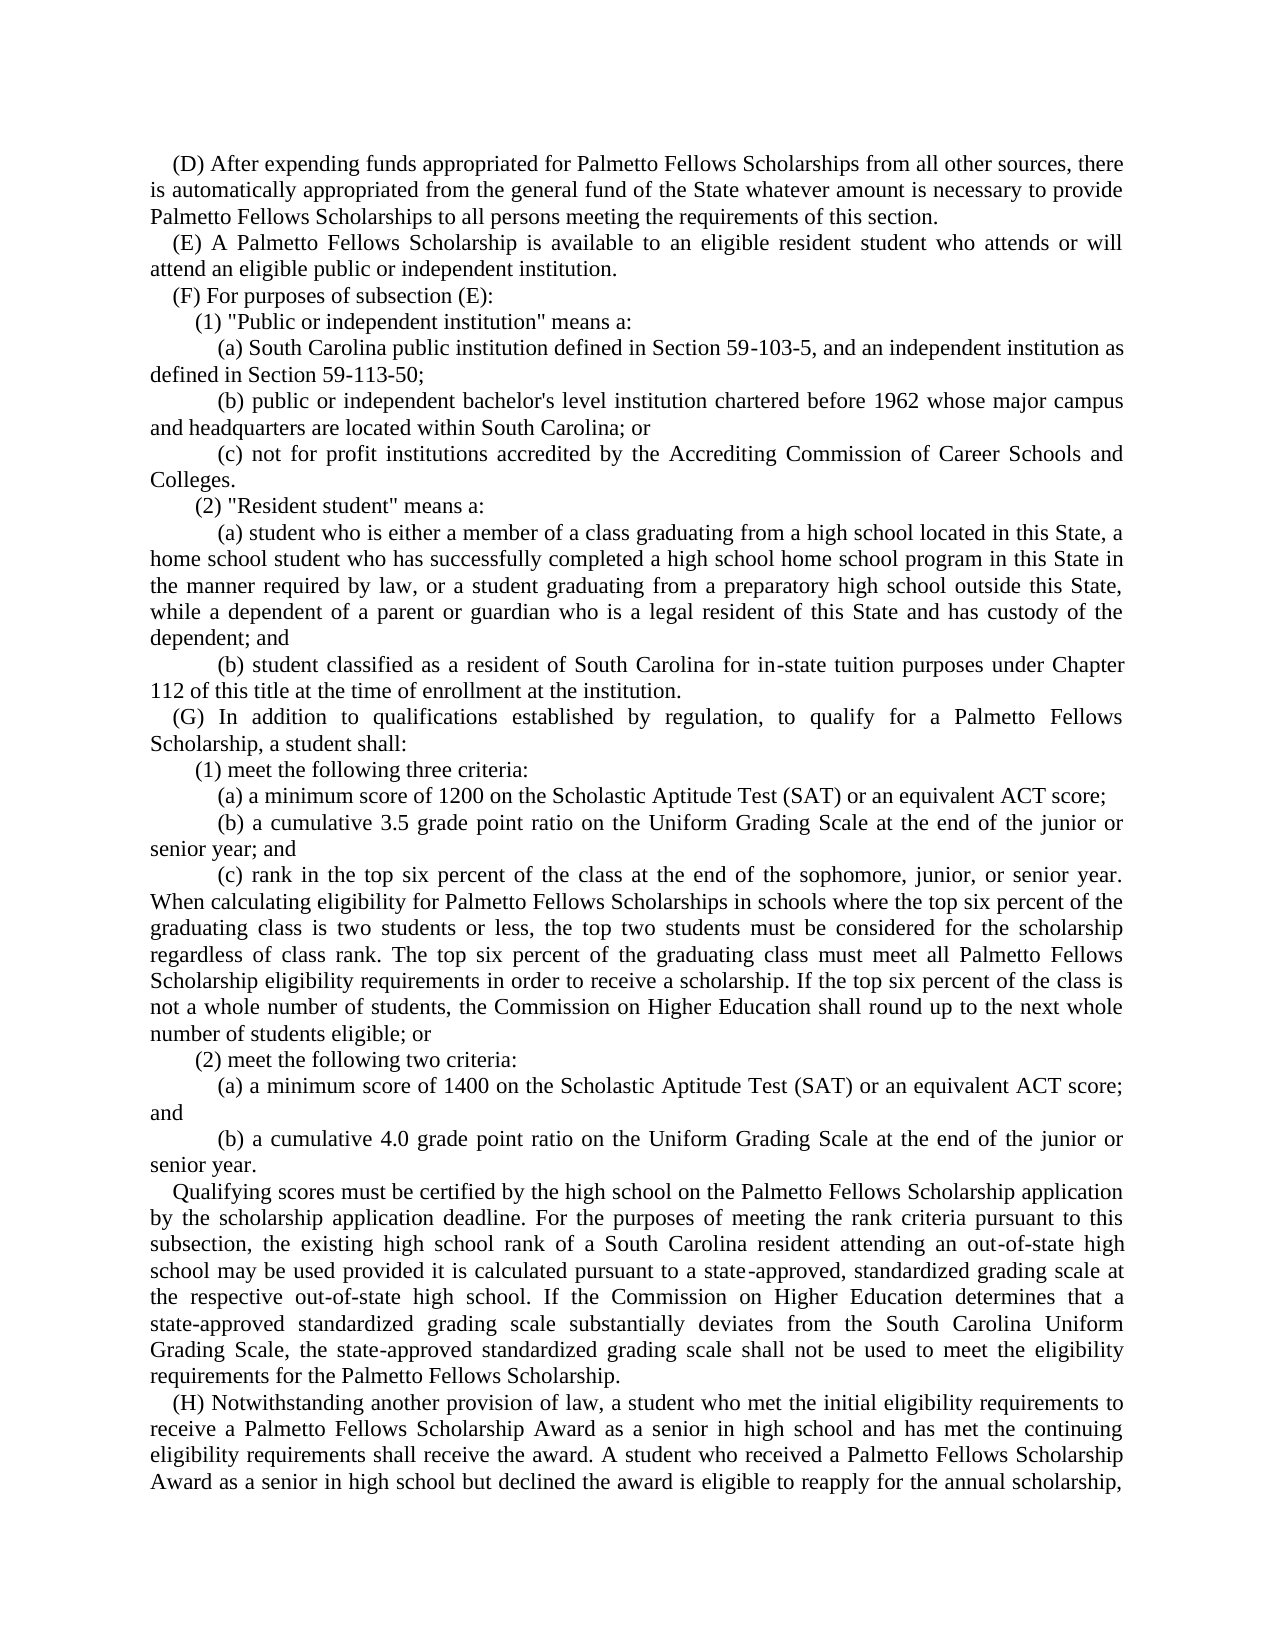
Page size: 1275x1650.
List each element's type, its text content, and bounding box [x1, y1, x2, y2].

text (a) student who is either a member of a class graduating from a high school located in this State, a home school student who has successfully completed a high school home school program in this State in the manner required by law, or a student graduating from a preparatory high school outside this State, while a dependent of a parent or guardian who is a legal resident of this State and has custody of the dependent; and [150, 519, 1125, 651]
text (E) A Palmetto Fellows Scholarship is available to an eligible resident student who attends or will attend an eligible public or independent institution. [150, 229, 1125, 282]
text (b) a cumulative 3.5 grade point ratio on the Uniform Grading Scale at the end of the junior or senior year; and [150, 809, 1125, 862]
text Qualifying scores must be certified by the high school on the Palmetto Fellows Scholarship application by the scholarship application deadline. For the purposes of meeting the rank criteria pursuant to this subsection, the existing high school rank of a South Carolina resident attending an out-of-state high school may be used provided it is calculated pursuant to a state-approved, standardized grading scale at the respective out-of-state high school. If the Commission on Higher Education determines that a state-approved standardized grading scale substantially deviates from the South Carolina Uniform Grading Scale, the state-approved standardized grading scale shall not be used to meet the eligibility requirements for the Palmetto Fellows Scholarship. [150, 1178, 1125, 1389]
text (2) "Resident student" means a: [150, 493, 1125, 519]
text (c) not for profit institutions accredited by the Accrediting Commission of Career Schools and Colleges. [150, 440, 1125, 493]
text (b) student classified as a resident of South Carolina for in-state tuition purposes under Chapter 112 of this title at the time of enrollment at the institution. [150, 651, 1125, 703]
text (a) a minimum score of 1200 on the Scholastic Aptitude Test (SAT) or an equivalent ACT score; [150, 782, 1125, 809]
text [150, 1389, 1125, 1494]
text (F) For purposes of subsection (E): [150, 282, 1125, 308]
text (D) After expending funds appropriated for Palmetto Fellows Scholarships from all other sources, there is automatically appropriated from the general fund of the State whatever amount is necessary to provide Palmetto Fellows Scholarships to all persons meeting the requirements of this section. [150, 150, 1125, 229]
text (1) "Public or independent institution" means a: [150, 308, 1125, 334]
text (a) a minimum score of 1400 on the Scholastic Aptitude Test (SAT) or an equivalent ACT score; and [150, 1072, 1125, 1125]
text (b) a cumulative 4.0 grade point ratio on the Uniform Grading Scale at the end of the junior or senior year. [150, 1125, 1125, 1178]
text (b) public or independent bachelor's level institution chartered before 1962 whose major campus and headquarters are located within South Carolina; or [150, 387, 1125, 440]
text (1) meet the following three criteria: [150, 756, 1125, 782]
text (2) meet the following two criteria: [150, 1046, 1125, 1072]
text (G) In addition to qualifications established by regulation, to qualify for a Palmetto Fellows Scholarship, a student shall: [150, 703, 1125, 756]
text (c) rank in the top six percent of the class at the end of the sophomore, junior, or senior year. When calculating eligibility for Palmetto Fellows Scholarships in schools where the top six percent of the graduating class is two students or less, the top two students must be considered for the scholarship regardless of class rank. The top six percent of the graduating class must meet all Palmetto Fellows Scholarship eligibility requirements in order to receive a scholarship. If the top six percent of the class is not a whole number of students, the Commission on Higher Education shall round up to the next whole number of students eligible; or [150, 862, 1125, 1046]
text (a) South Carolina public institution defined in Section 59-103-5, and an independent institution as defined in Section 59-113-50; [150, 334, 1125, 387]
